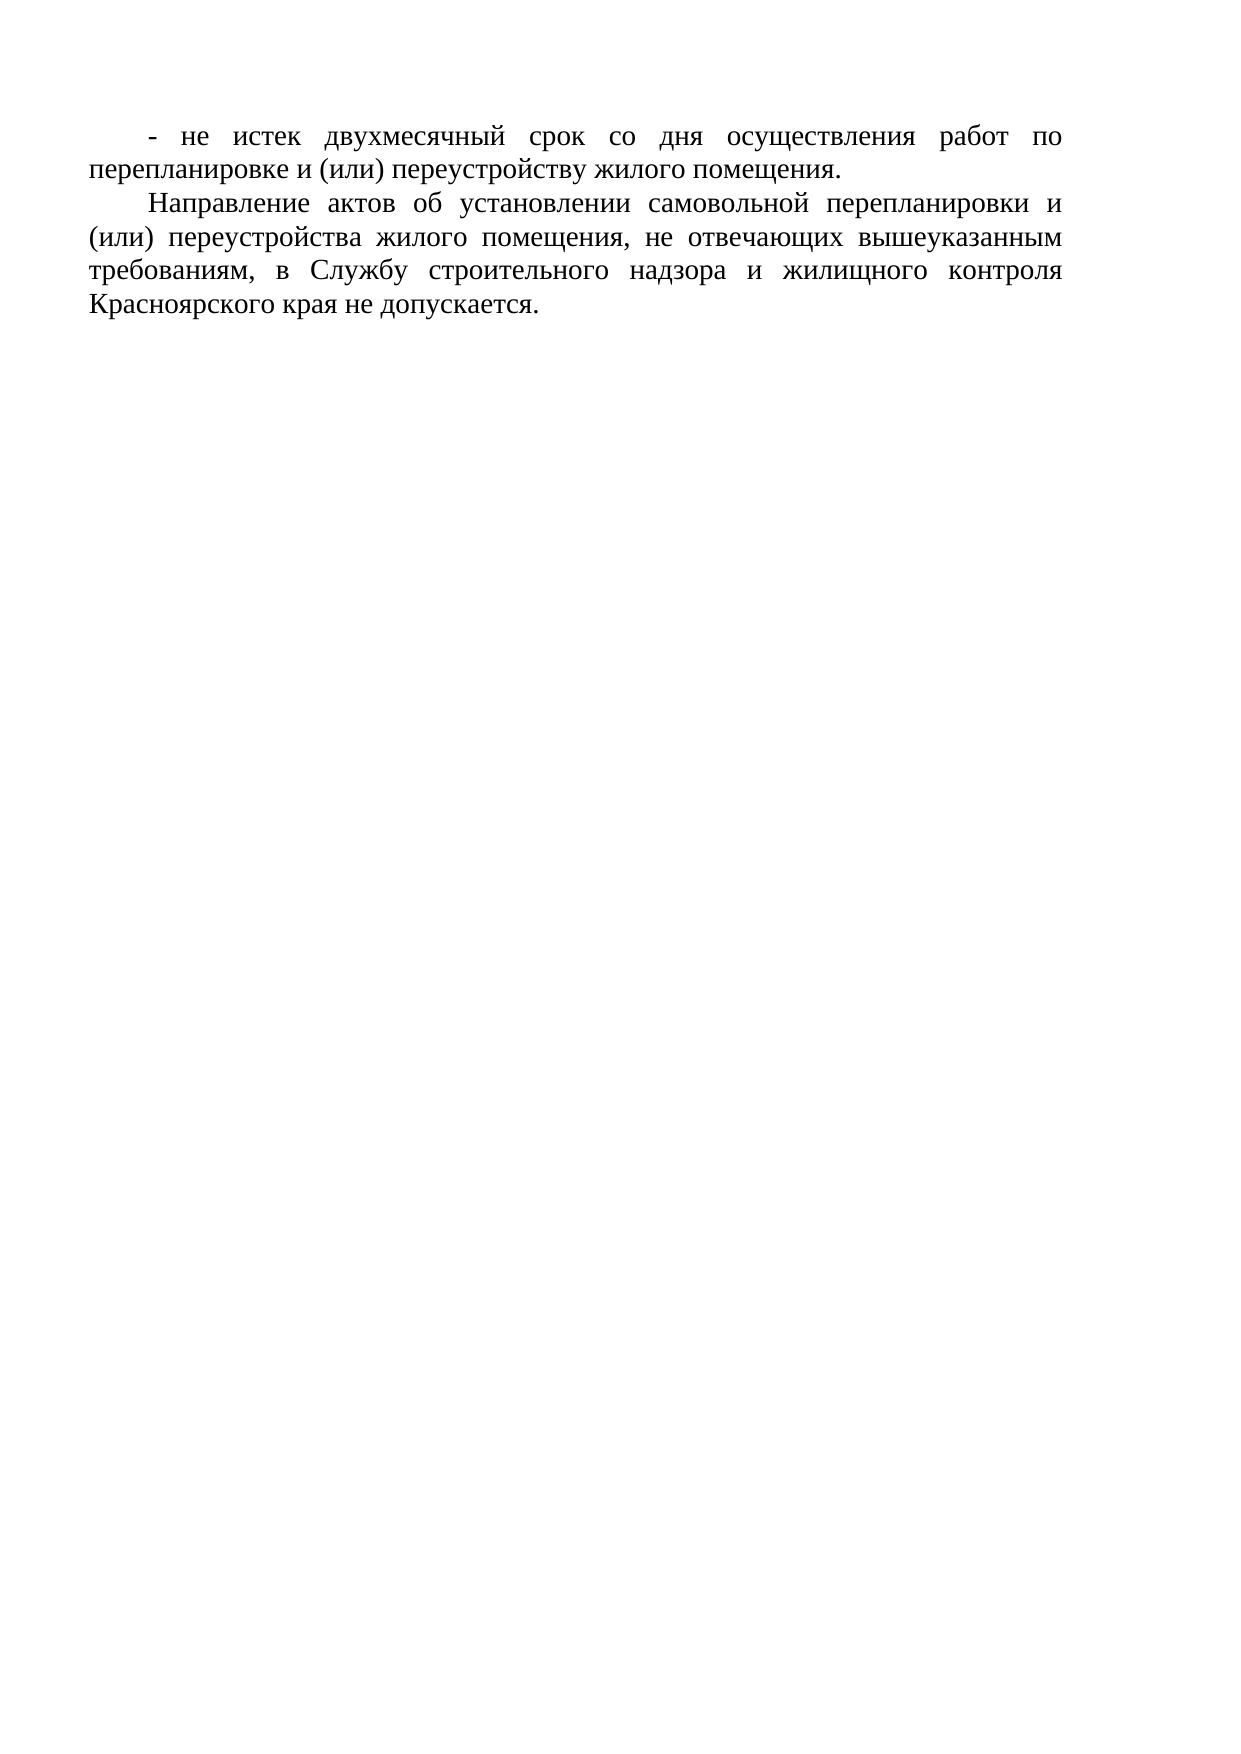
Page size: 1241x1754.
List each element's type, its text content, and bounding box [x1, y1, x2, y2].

text - не истек двухмесячный срок со дня осуществления работ по перепланировке и (или) переустройству жилого помещения. [89, 118, 1063, 185]
text Направление актов об установлении самовольной перепланировки и (или) переустройства жилого помещения, не отвечающих вышеуказанным требованиям, в Службу строительного надзора и жилищного контроля Красноярского края не допускается. [89, 185, 1063, 319]
